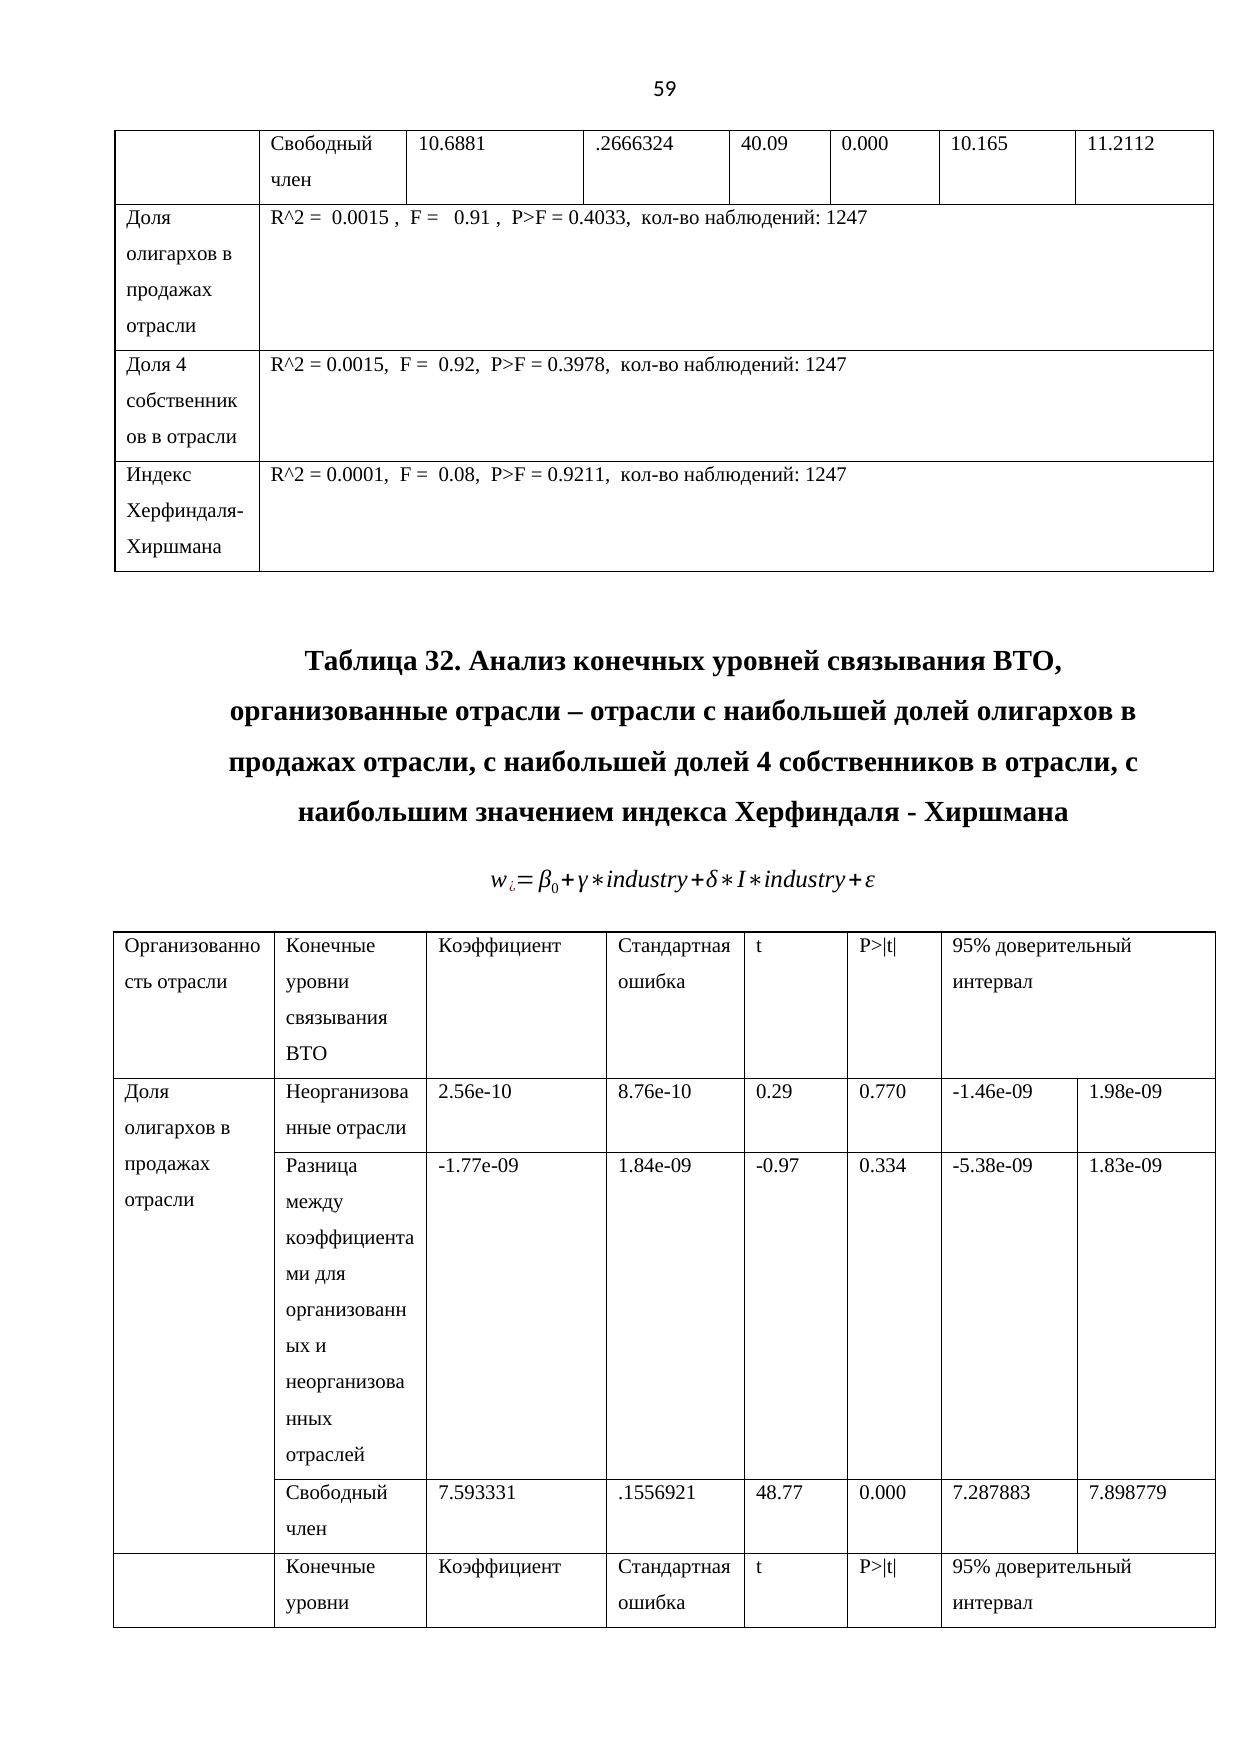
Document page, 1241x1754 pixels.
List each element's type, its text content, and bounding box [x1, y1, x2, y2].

table_cell 7.593331 [427, 1480, 606, 1553]
table_cell [114, 1554, 274, 1627]
table_cell 10.165 [940, 131, 1075, 204]
table_cell 48.77 [745, 1480, 847, 1553]
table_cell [942, 1554, 1215, 1627]
table_cell 2.56e-10 [427, 1079, 606, 1152]
table_cell -5.38e-09 [942, 1153, 1077, 1479]
table_cell Доля 4 собственников в отрасли [116, 351, 259, 461]
table_cell Свободный член [260, 131, 406, 204]
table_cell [275, 1554, 426, 1627]
table_cell 1.98e-09 [1078, 1079, 1215, 1152]
table_header Конечные уровни связывания ВТО [275, 933, 426, 1078]
table_cell .1556921 [607, 1480, 744, 1553]
table_header Организованность отрасли [114, 933, 274, 1078]
table_cell -1.46e-09 [942, 1079, 1077, 1152]
table_cell 1.84e-09 [607, 1153, 744, 1479]
table_cell 0.000 [831, 131, 939, 204]
table_cell 10.6881 [407, 131, 583, 204]
table_cell -1.77e-09 [427, 1153, 606, 1479]
table_header Стандартная ошибка [607, 933, 744, 1078]
table_cell Разница между коэффициентами для организованных и неорганизованных отраслей [275, 1153, 426, 1479]
table_cell 11.2112 [1076, 131, 1213, 204]
table_header P>|t| [848, 933, 941, 1078]
table_cell 40.09 [730, 131, 830, 204]
table_cell Стандартная ошибка [607, 1554, 744, 1627]
table_cell P>|t| [848, 1554, 941, 1627]
table_cell Доля олигархов в продажах отрасли [116, 205, 259, 350]
table_cell 0.334 [848, 1153, 941, 1479]
table_cell R^2 = 0.0015 , F = 0.91 , P>F = 0.4033, кол-во наблюдений: 1247 [260, 205, 1213, 350]
table_header Коэффициент [427, 933, 606, 1078]
table_cell Свободный член [275, 1480, 426, 1553]
table_cell 8.76e-10 [607, 1079, 744, 1152]
table_cell 0.29 [745, 1079, 847, 1152]
table_cell R^2 = 0.0015, F = 0.92, P>F = 0.3978, кол-во наблюдений: 1247 [260, 351, 1213, 461]
table_cell Коэффициент [427, 1554, 606, 1627]
table_cell .2666324 [584, 131, 729, 204]
table_cell Неорганизованные отрасли [275, 1079, 426, 1152]
table_cell 7.898779 [1078, 1480, 1215, 1553]
table_cell t [745, 1554, 847, 1627]
table_header 95% доверительный интервал [942, 933, 1215, 1078]
table_cell Доля олигархов в продажах отрасли [114, 1079, 274, 1553]
table_cell -0.97 [745, 1153, 847, 1479]
table_cell 0.000 [848, 1480, 941, 1553]
text Таблица 32. Анализ конечных уровней связывания ВТО, организованные отрасли – отрасли с наибольшей долей олигархов в продажах отрасли, с наибольшей долей 4 собственников в отрасли, с наибольшим значением индекса Херфиндаля - Хиршмана [215, 643, 1152, 828]
table_cell 7.287883 [942, 1480, 1077, 1553]
table_cell R^2 = 0.0001, F = 0.08, P>F = 0.9211, кол-во наблюдений: 1247 [260, 462, 1213, 571]
table_cell 0.770 [848, 1079, 941, 1152]
table_header t [745, 933, 847, 1078]
table_cell 1.83e-09 [1078, 1153, 1215, 1479]
table_cell Индекс Херфиндаля-Хиршмана [116, 462, 259, 571]
